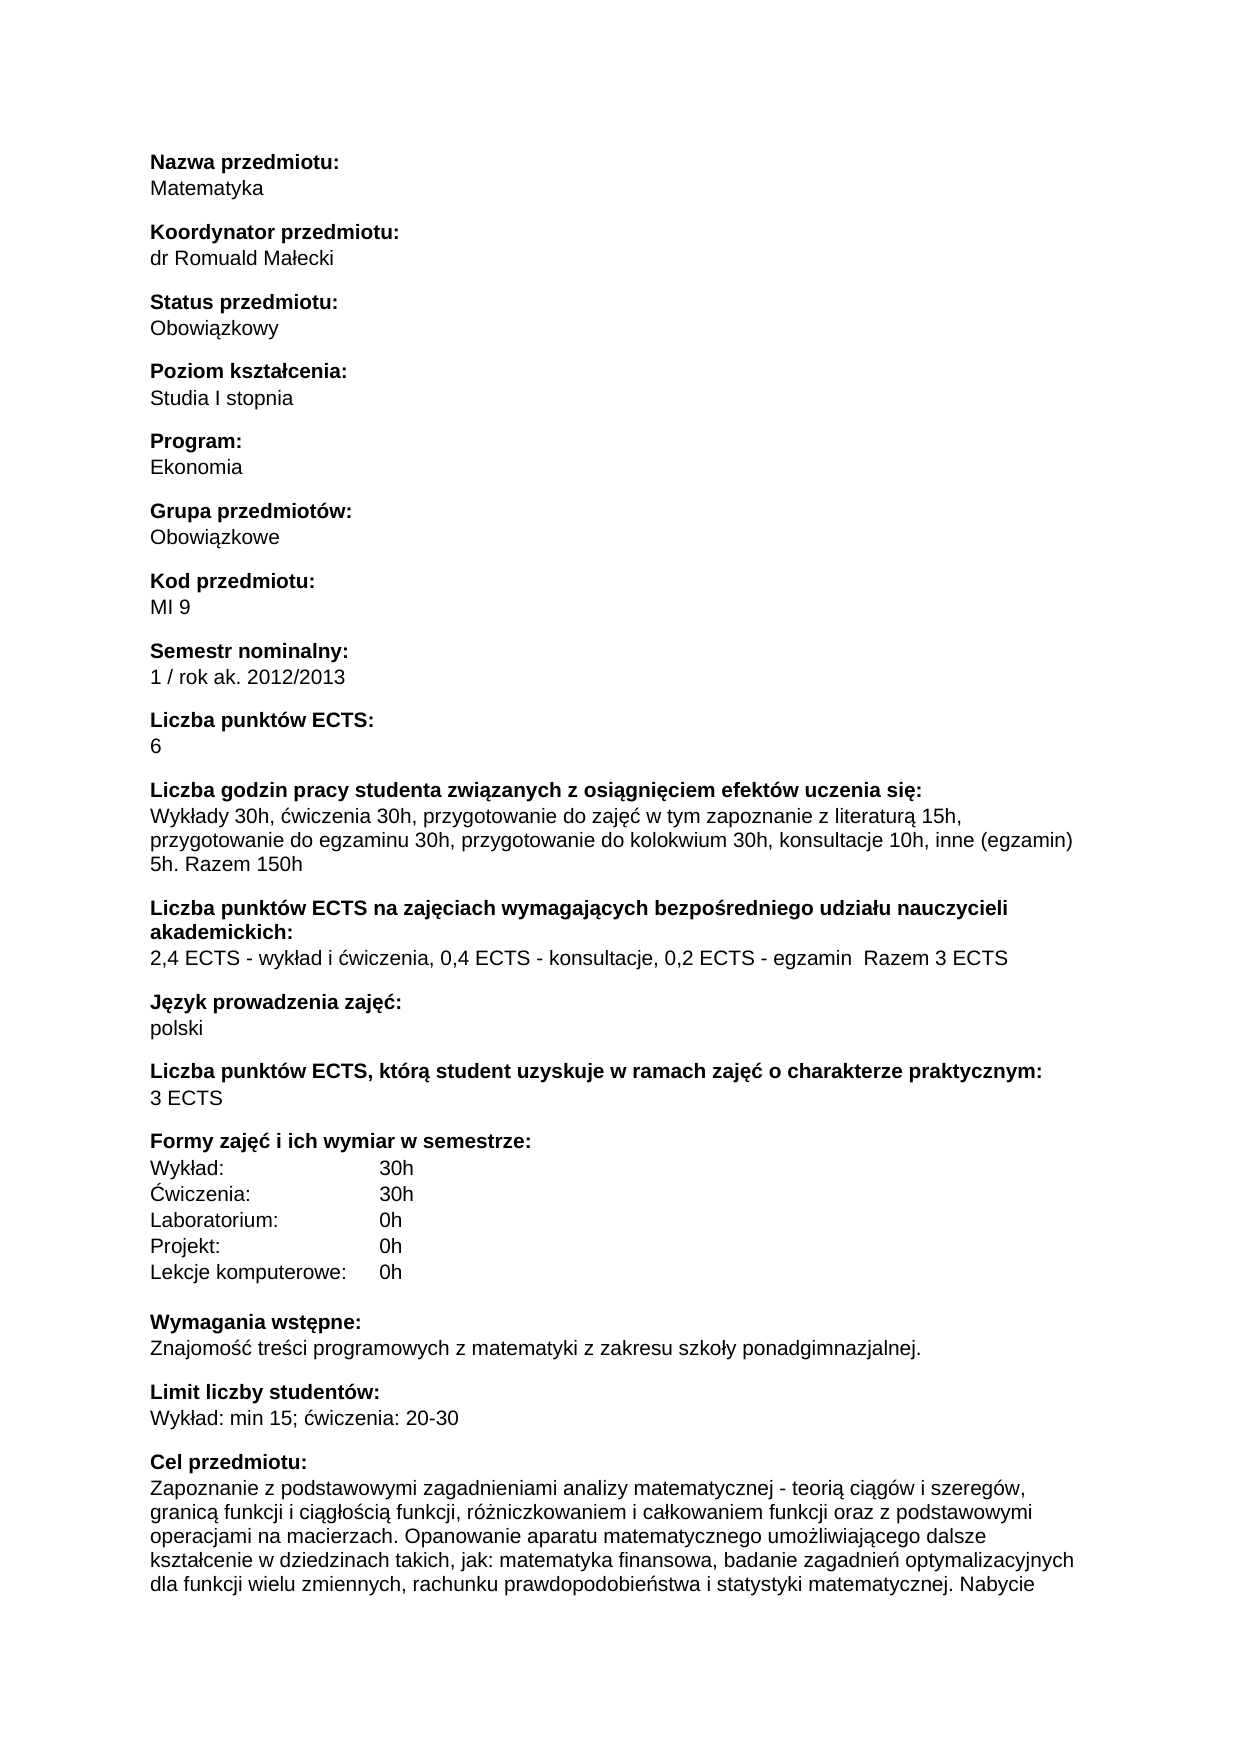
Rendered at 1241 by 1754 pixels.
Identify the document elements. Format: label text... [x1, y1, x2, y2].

text Limit liczby studentów: [150, 1380, 1090, 1404]
table_cell 0h [369, 1206, 597, 1232]
text Grupa przedmiotów: [150, 499, 1090, 523]
text 6 [150, 734, 1090, 758]
text Poziom kształcenia: [150, 359, 1090, 383]
text Wymagania wstępne: [150, 1310, 1090, 1334]
table_cell 0h [369, 1258, 597, 1284]
text Liczba punktów ECTS: [150, 708, 1090, 732]
text Znajomość treści programowych z matematyki z zakresu szkoły ponadgimnazjalnej. [150, 1336, 1090, 1360]
table_cell 0h [369, 1232, 597, 1258]
text 2,4 ECTS - wykład i ćwiczenia, 0,4 ECTS - konsultacje, 0,2 ECTS - egzamin Razem 3 ECTS [150, 946, 1090, 970]
text Język prowadzenia zajęć: [150, 989, 1090, 1013]
text Program: [150, 429, 1090, 453]
table_cell Lekcje komputerowe: [140, 1260, 367, 1284]
table_header 30h [369, 1156, 597, 1180]
text Liczba punktów ECTS, którą student uzyskuje w ramach zajęć o charakterze praktycznym: [150, 1059, 1090, 1083]
text Koordynator przedmiotu: [150, 220, 1090, 244]
text Kod przedmiotu: [150, 569, 1090, 593]
text Liczba punktów ECTS na zajęciach wymagających bezpośredniego udziału nauczycieli akademickich: [150, 896, 1090, 944]
text Semestr nominalny: [150, 638, 1090, 662]
text Status przedmiotu: [150, 289, 1090, 313]
text Matematyka [150, 176, 1090, 200]
text Wykłady 30h, ćwiczenia 30h, przygotowanie do zajęć w tym zapoznanie z literaturą 15h, przygotowanie do egzaminu 30h, przygotowanie do kolokwium 30h, konsultacje 10h, inne (egzamin) 5h. Razem 150h [150, 804, 1090, 876]
text Studia I stopnia [150, 385, 1090, 409]
text polski [150, 1016, 1090, 1039]
table_cell Projekt: [140, 1234, 367, 1258]
table_cell Laboratorium: [140, 1208, 367, 1232]
text Obowiązkowe [150, 525, 1090, 549]
text Formy zajęć i ich wymiar w semestrze: [150, 1129, 1090, 1153]
text Cel przedmiotu: [150, 1449, 1090, 1473]
table_cell Ćwiczenia: [140, 1182, 367, 1206]
text Ekonomia [150, 455, 1090, 479]
text MI 9 [150, 595, 1090, 619]
table_cell 30h [369, 1180, 597, 1206]
table_header Wykład: [140, 1156, 367, 1180]
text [150, 1476, 1090, 1595]
text dr Romuald Małecki [150, 246, 1090, 270]
text 1 / rok ak. 2012/2013 [150, 664, 1090, 688]
text Obowiązkowy [150, 316, 1090, 339]
text 3 ECTS [150, 1085, 1090, 1109]
text Liczba godzin pracy studenta związanych z osiągnięciem efektów uczenia się: [150, 778, 1090, 802]
text Wykład: min 15; ćwiczenia: 20-30 [150, 1406, 1090, 1430]
text Nazwa przedmiotu: [150, 150, 1090, 174]
